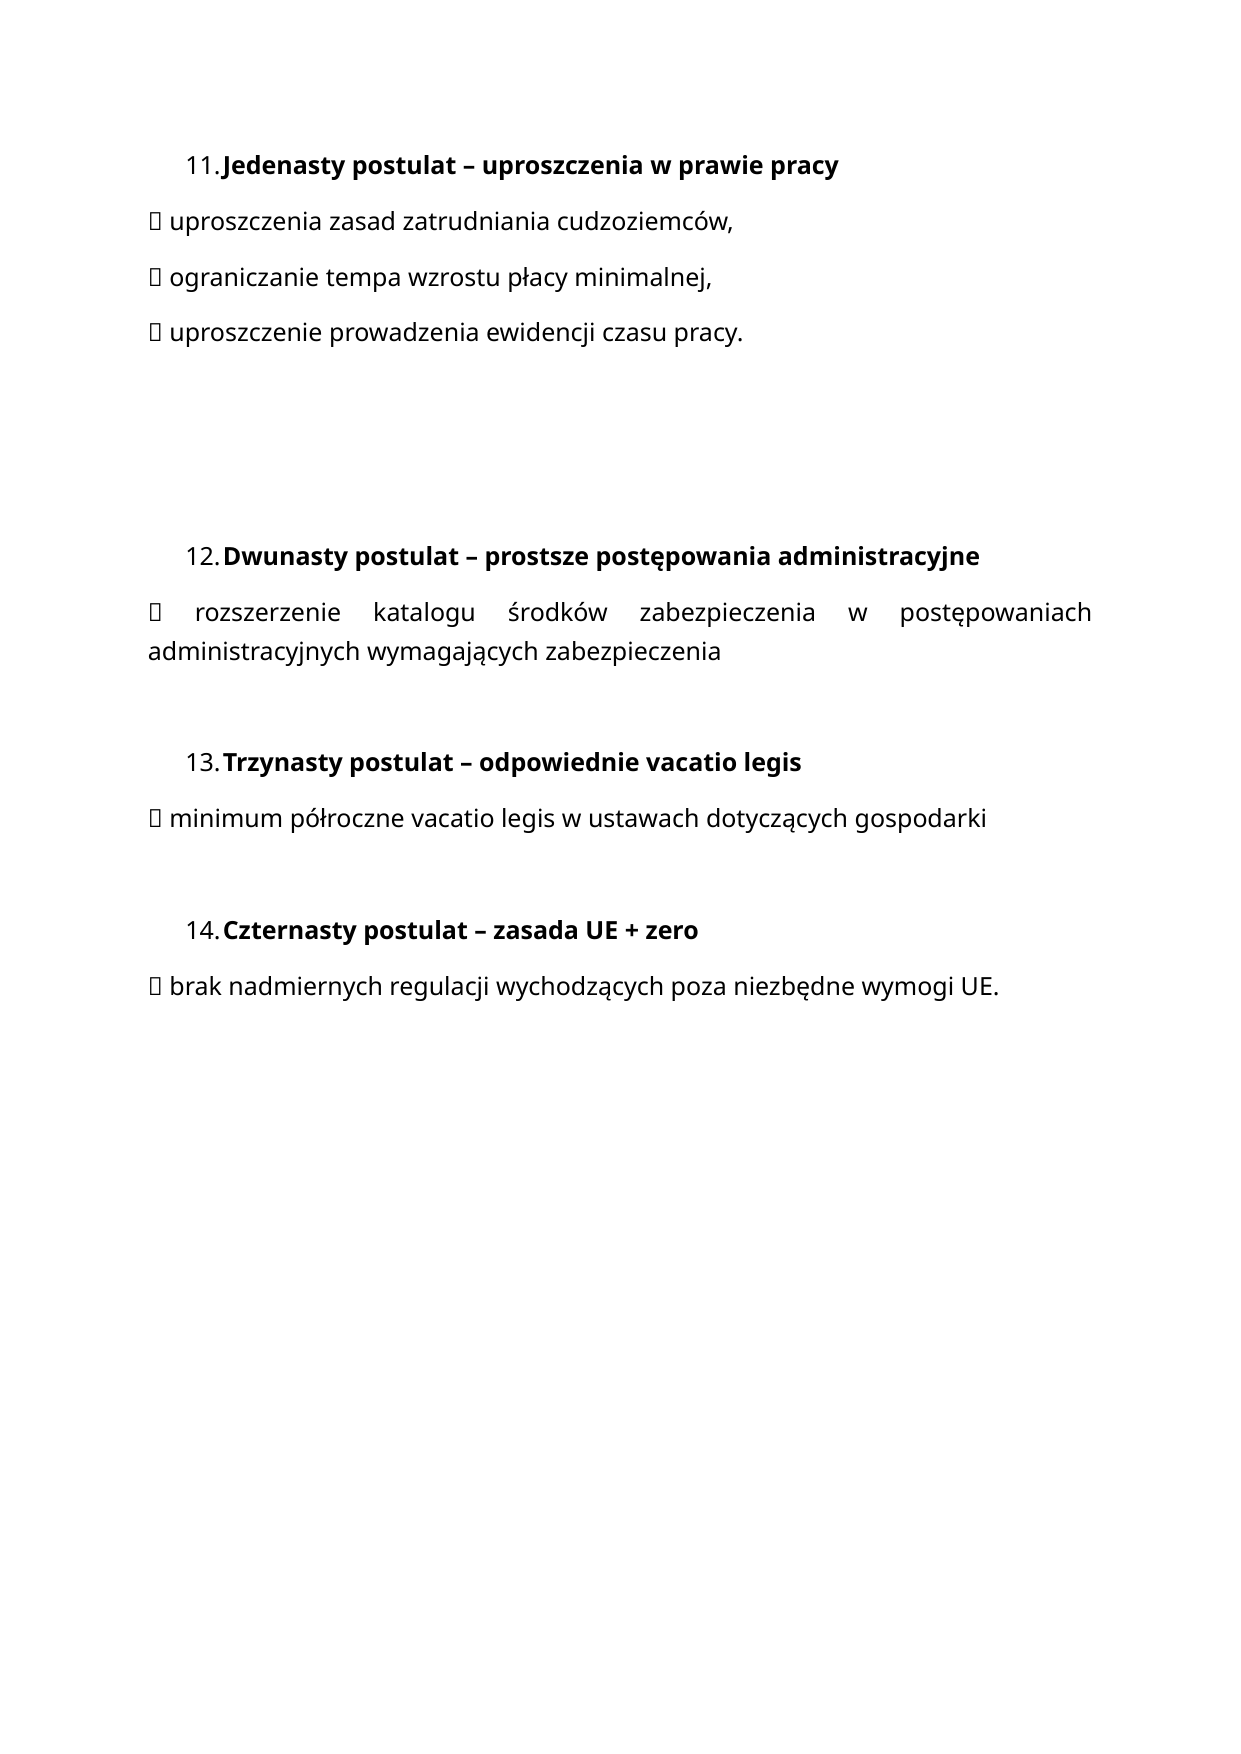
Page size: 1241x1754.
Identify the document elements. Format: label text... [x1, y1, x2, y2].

text ✅ uproszczenie prowadzenia ewidencji czasu pracy. [148, 315, 1093, 349]
list Jedenasty postulat – uproszczenia w prawie pracy [185, 148, 1093, 182]
text ✅ brak nadmiernych regulacji wychodzących poza niezbędne wymogi UE. [148, 968, 1093, 1002]
text ✅ ograniczanie tempa wzrostu płacy minimalnej, [148, 259, 1093, 293]
list Czternasty postulat – zasada UE + zero [185, 913, 1093, 947]
text ✅ rozszerzenie katalogu środków zabezpieczenia w postępowaniach administracyjnych wymagających zabezpieczenia [148, 594, 1093, 667]
list Trzynasty postulat – odpowiednie vacatio legis [185, 745, 1093, 779]
text ✅ uproszczenia zasad zatrudniania cudzoziemców, [148, 203, 1093, 237]
text ✅ minimum półroczne vacatio legis w ustawach dotyczących gospodarki [148, 801, 1093, 835]
list Dwunasty postulat – prostsze postępowania administracyjne [185, 538, 1093, 572]
